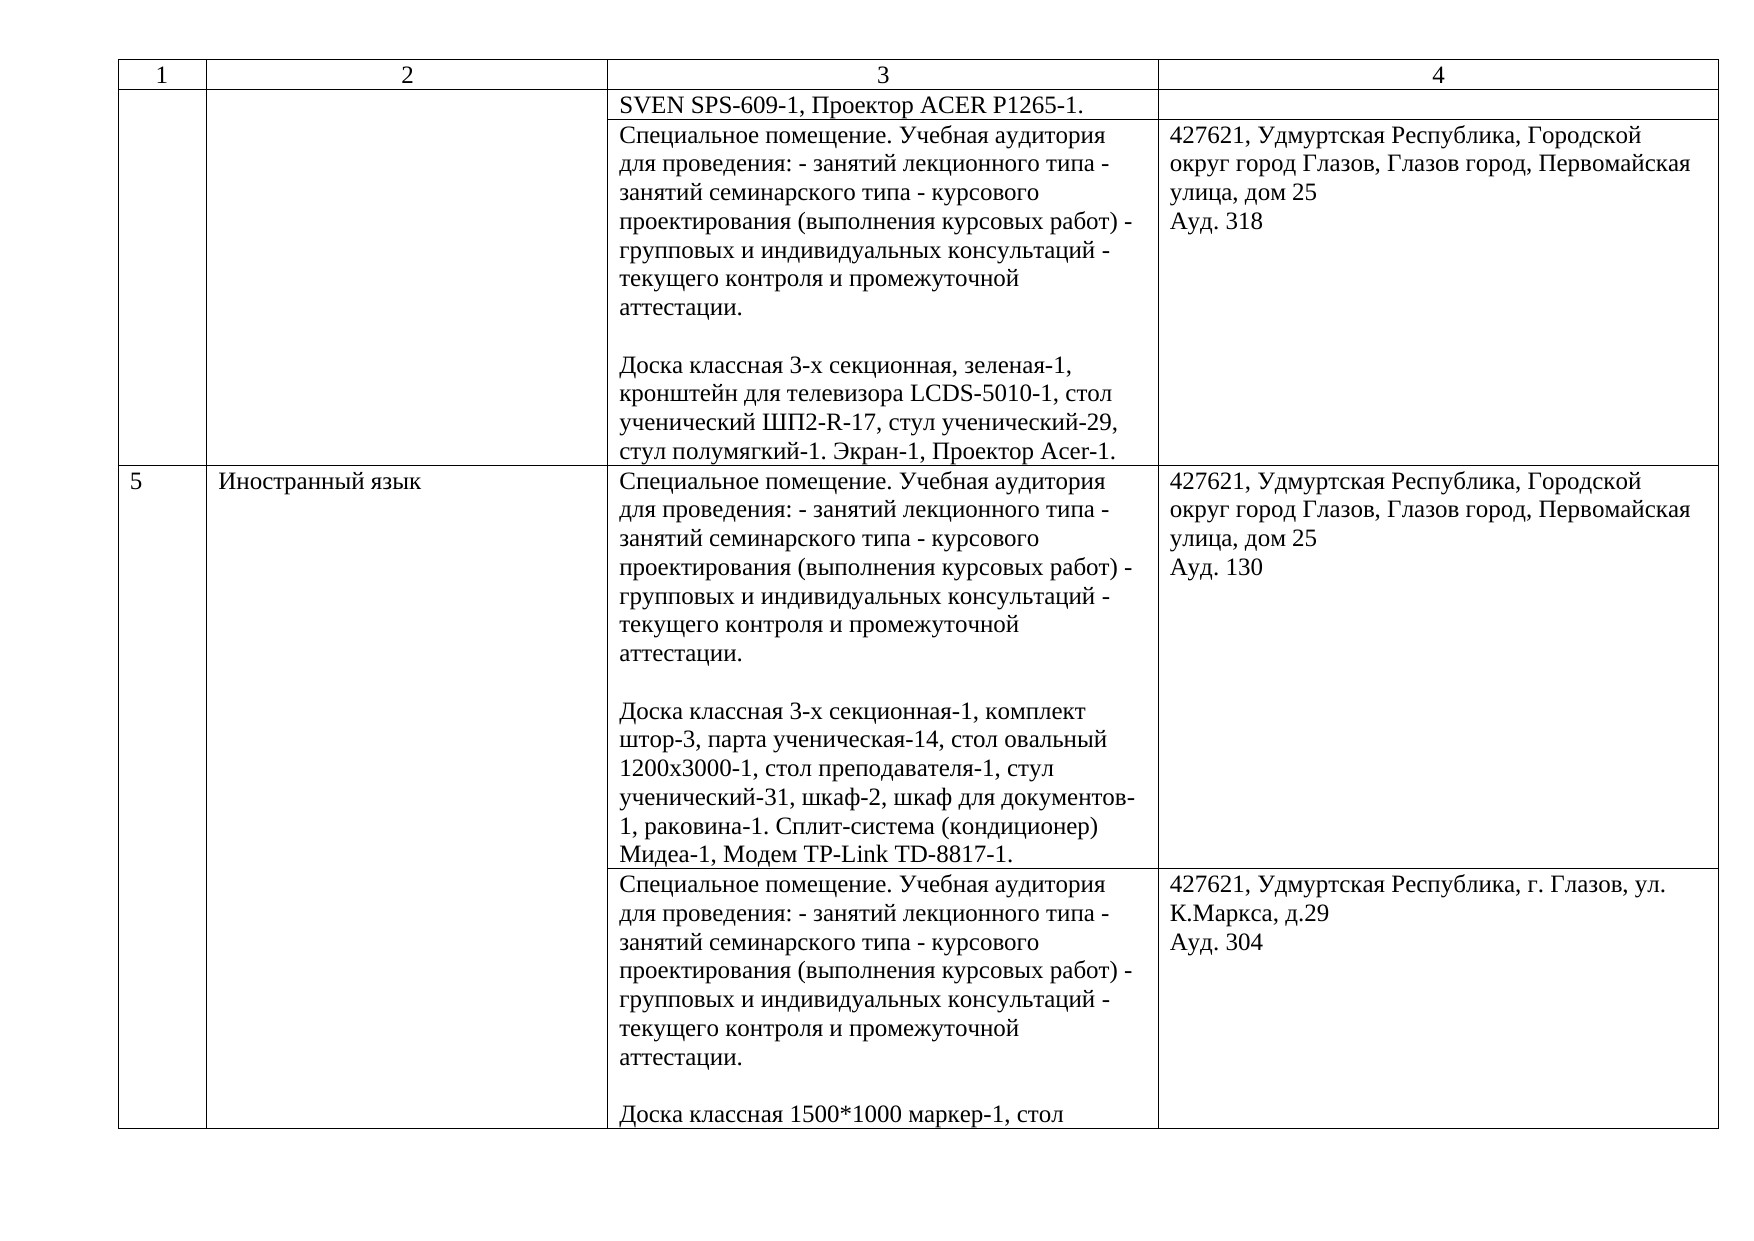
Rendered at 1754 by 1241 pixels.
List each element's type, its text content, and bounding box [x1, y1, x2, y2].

table_cell 427621, Удмуртская Республика, Городской округ город Глазов, Глазов город, Первомайская улица, дом 25 Ауд. 130 [1159, 466, 1718, 868]
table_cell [1159, 90, 1718, 119]
table_cell Иностранный язык [207, 466, 607, 1128]
table_cell Специальное помещение. Учебная аудитория для проведения: - занятий лекционного типа - занятий семинарского типа - курсового проектирования (выполнения курсовых работ) - групповых и индивидуальных консультаций - текущего контроля и промежуточной аттестации. Доска классная 3-х секционная, зеленая-1, кронштейн для телевизора LCDS-5010-1, стол ученический ШП2-R-17, стул ученический-29, стул полумягкий-1. Экран-1, Проектор Acer-1. [608, 120, 1158, 465]
table_header 4 [1159, 60, 1718, 89]
table_header 3 [608, 60, 1158, 89]
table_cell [608, 869, 1158, 1128]
table_header 2 [207, 60, 607, 89]
table_cell 4 [119, 90, 206, 465]
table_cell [207, 90, 607, 465]
table_cell Специальное помещение. Учебная аудитория для проведения: - занятий лекционного типа - занятий семинарского типа - курсового проектирования (выполнения курсовых работ) - групповых и индивидуальных консультаций - текущего контроля и промежуточной аттестации. Доска классная 3-х секционная-1, комплект штор-3, парта ученическая-14, стол овальный 1200х3000-1, стол преподавателя-1, стул ученический-31, шкаф-2, шкаф для документов-1, раковина-1. Сплит-система (кондиционер) Мидеа-1, Модем TP-Link TD-8817-1. [608, 466, 1158, 868]
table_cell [1159, 869, 1718, 1128]
table_cell 427621, Удмуртская Республика, Городской округ город Глазов, Глазов город, Первомайская улица, дом 25 Ауд. 318 [1159, 120, 1718, 465]
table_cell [608, 90, 1158, 119]
table_header 1 [119, 60, 206, 89]
table_cell 5 [119, 466, 206, 1128]
